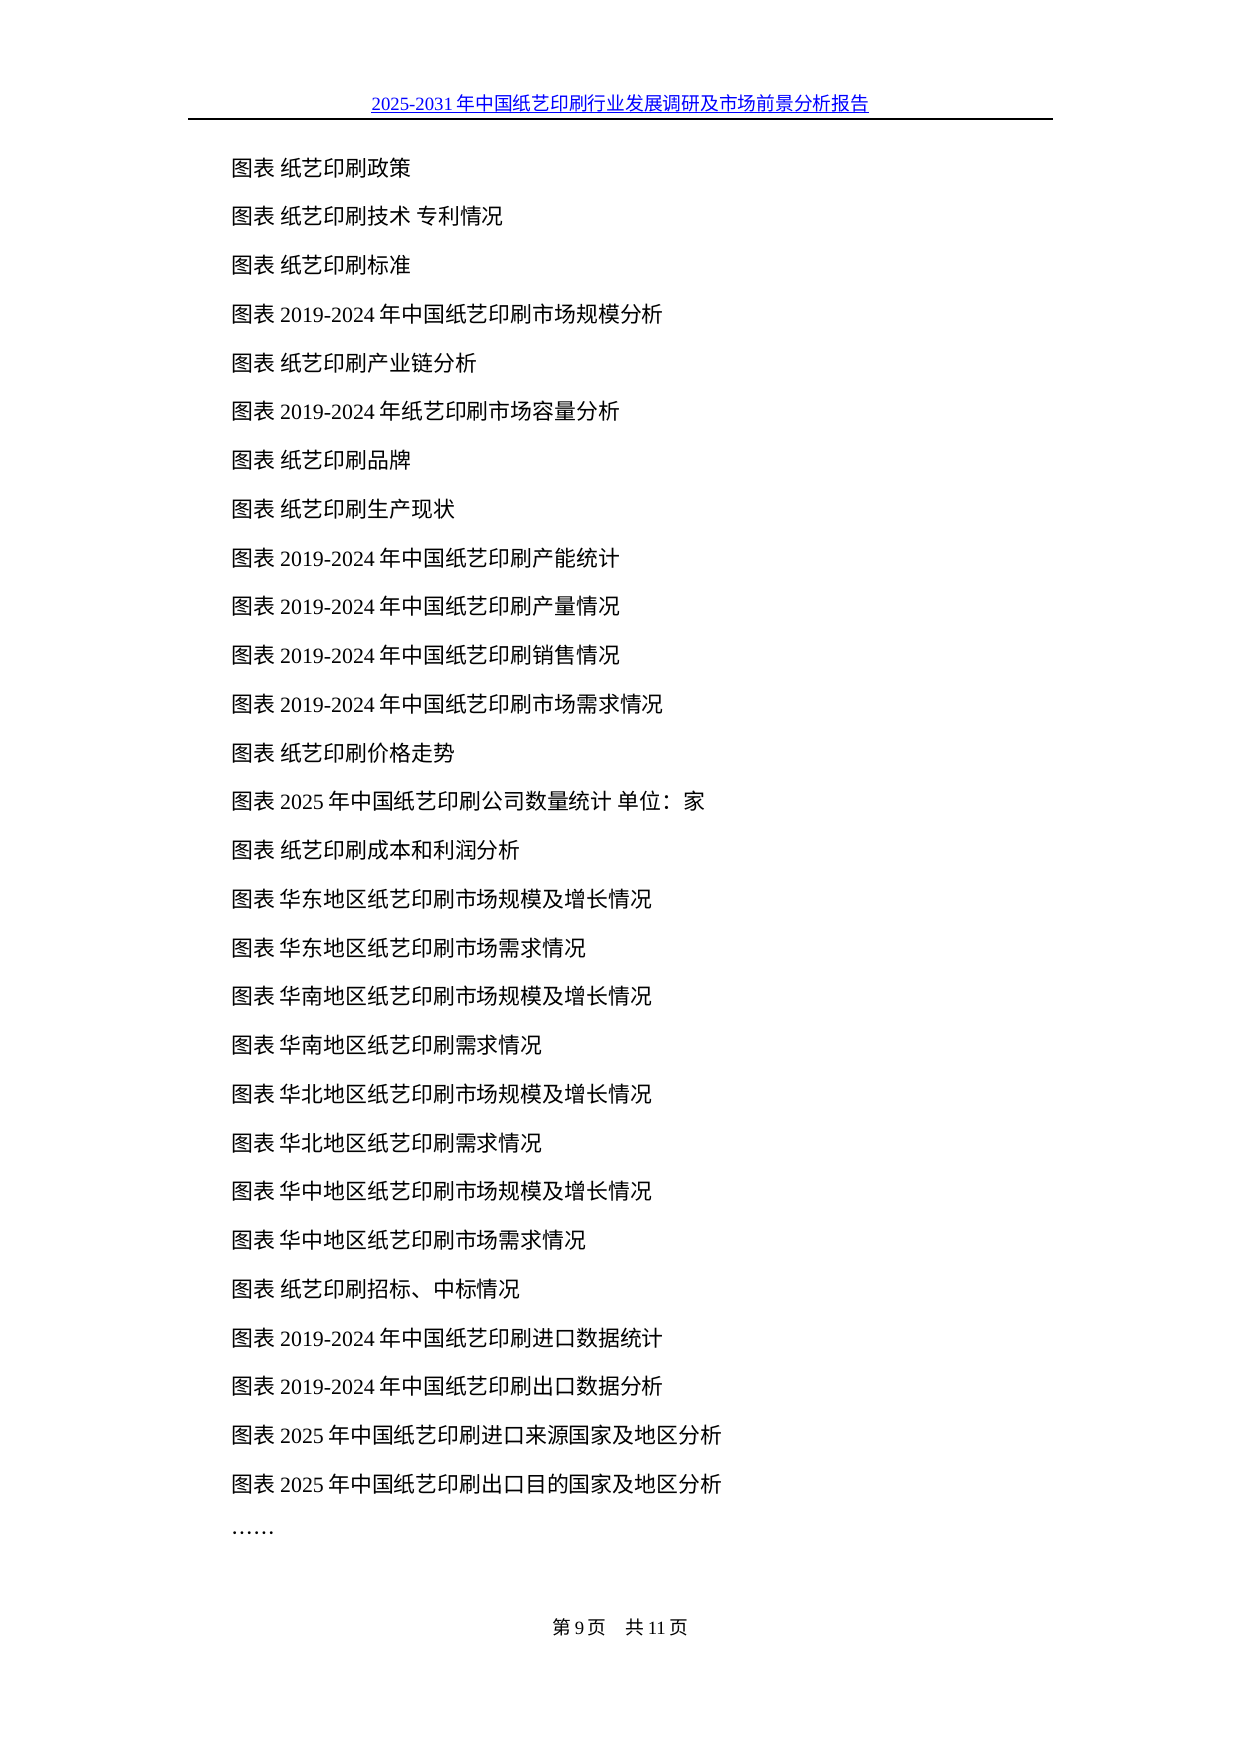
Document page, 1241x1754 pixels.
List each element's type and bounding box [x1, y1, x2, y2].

text [187, 150, 1053, 1548]
